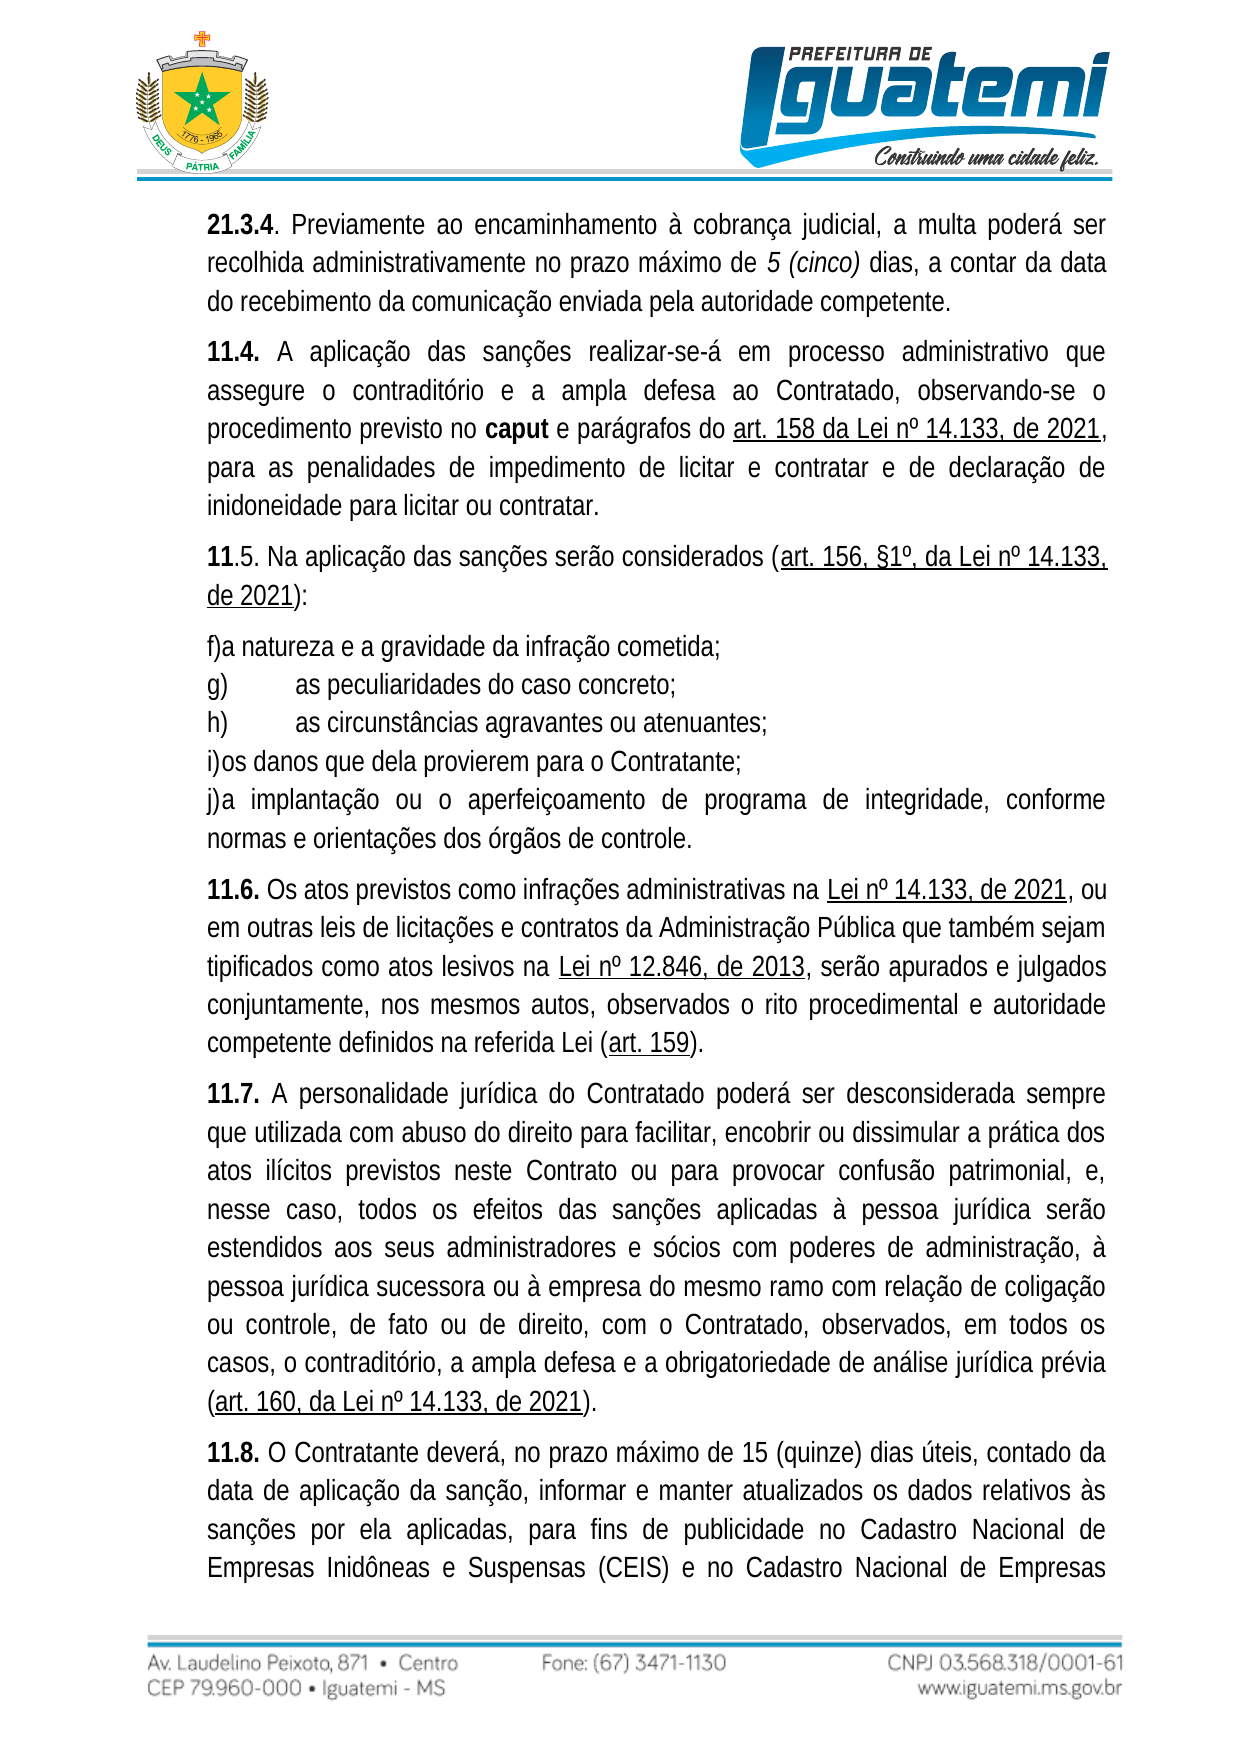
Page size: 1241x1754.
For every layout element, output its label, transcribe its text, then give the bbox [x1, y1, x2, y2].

list 11.4. A aplicação das sanções realizar-se-á em processo administrativo que assegure o contraditório e a ampla defesa ao Contratado, observando-se o procedimento previsto no caput e parágrafos do art. 158 da Lei nº 14.133, de 2021, para as penalidades de impedimento de licitar e contratar e de declaração de inidoneidade para licitar ou contratar. [207, 334, 1107, 522]
list os danos que dela provierem para o Contratante; [207, 744, 1107, 777]
list 21.3.4. Previamente ao encaminhamento à cobrança judicial, a multa poderá ser recolhida administrativamente no prazo máximo de 5 (cinco) dias, a contar da data do recebimento da comunicação enviada pela autoridade competente. [207, 207, 1107, 317]
picture [147, 1635, 1125, 1703]
list 11.5. Na aplicação das sanções serão considerados (art. 156, §1º, da Lei nº 14.133, de 2021): [207, 539, 1107, 611]
list 11.7. A personalidade jurídica do Contratado poderá ser desconsiderada sempre que utilizada com abuso do direito para facilitar, encobrir ou dissimular a prática dos atos ilícitos previstos neste Contrato ou para provocar confusão patrimonial, e, nesse caso, todos os efeitos das sanções aplicadas à pessoa jurídica serão estendidos aos seus administradores e sócios com poderes de administração, à pessoa jurídica sucessora ou à empresa do mesmo ramo com relação de coligação ou controle, de fato ou de direito, com o Contratado, observados, em todos os casos, o contraditório, a ampla defesa e a obrigatoriedade de análise jurídica prévia (art. 160, da Lei nº 14.133, de 2021). [207, 1076, 1107, 1417]
list 11.6. Os atos previstos como infrações administrativas na Lei nº 14.133, de 2021, ou em outras leis de licitações e contratos da Administração Pública que também sejam tipificados como atos lesivos na Lei nº 12.846, de 2013, serão apurados e julgados conjuntamente, nos mesmos autos, observados o rito procedimental e autoridade competente definidos na referida Lei (art. 159). [207, 872, 1107, 1059]
list a implantação ou o aperfeiçoamento de programa de integridade, conforme normas e orientações dos órgãos de controle. [207, 782, 1107, 854]
list as circunstâncias agravantes ou atenuantes; [207, 706, 1107, 739]
list a natureza e a gravidade da infração cometida; [207, 629, 1107, 662]
list as peculiaridades do caso concreto; [207, 667, 1107, 701]
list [207, 1435, 1107, 1584]
